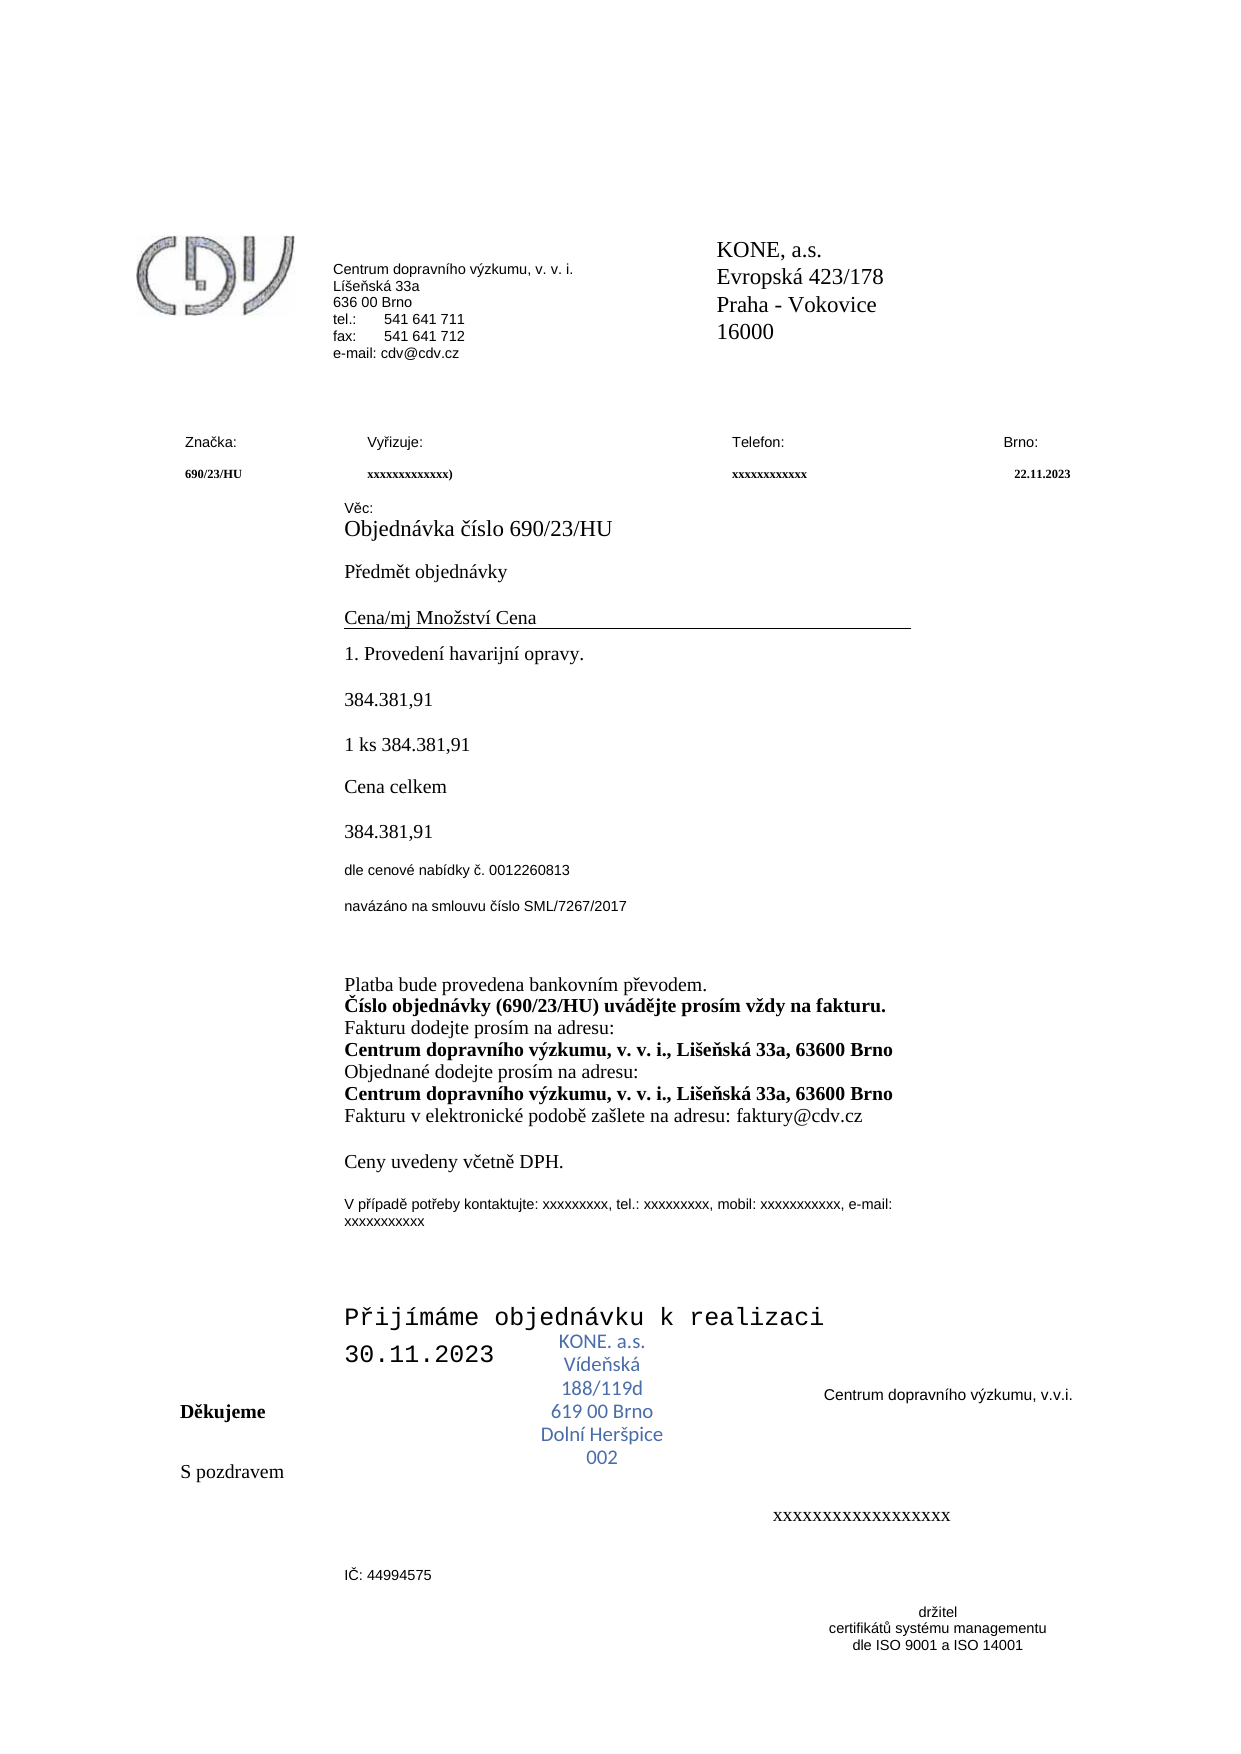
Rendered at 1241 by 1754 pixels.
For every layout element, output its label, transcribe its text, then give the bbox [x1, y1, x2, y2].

table_cell 22.11.2023 [904, 457, 1071, 481]
text Ceny uvedeny včetně DPH. [344, 1150, 911, 1173]
table_header Značka: [184, 433, 310, 457]
text Centrum dopravního výzkumu, v. v. i., Lišeňská 33a, 63600 Brno [344, 1039, 911, 1060]
table_header Vyřizuje: [310, 433, 691, 457]
text Cena celkem 384.381,91 [344, 775, 911, 843]
text Fakturu dodejte prosím na adresu: [344, 1017, 911, 1039]
text Centrum dopravního výzkumu, v. v. i., Lišeňská 33a, 63600 Brno [344, 1083, 911, 1104]
text dle cenové nabídky č. 0012260813 [344, 862, 911, 879]
text Centrum dopravního výzkumu, v.v.i. [824, 1386, 1166, 1404]
text Objednané dodejte prosím na adresu: [344, 1060, 911, 1083]
table_header Telefon: [691, 433, 904, 457]
text KONE, a.s. [716, 236, 911, 262]
text Předmět objednávky Cena/mj Množství Cena [344, 560, 911, 628]
text 1. Provedení havarijní opravy. 384.381,91 1 ks 384.381,91 [344, 642, 911, 756]
text Věc: [344, 499, 911, 516]
text Fakturu v elektronické podobě zašlete na adresu: faktury@cdv.cz [344, 1104, 911, 1127]
text S pozdravem [180, 1460, 291, 1483]
picture [135, 235, 296, 317]
text Přijímáme objednávku k realizaci 30.11.2023 [344, 1295, 911, 1370]
text Číslo objednávky (690/23/HU) uvádějte prosím vždy na fakturu. [344, 996, 911, 1017]
text IČ: 44994575 [344, 1567, 911, 1584]
text Evropská 423/178 Praha - Vokovice 16000 [716, 263, 911, 345]
text navázáno na smlouvu číslo SML/7267/2017 [344, 898, 911, 914]
text xxxxxxxxxxxxxxxxxx [773, 1503, 1044, 1526]
text Objednávka číslo 690/23/HU [344, 516, 911, 541]
table_cell 690/23/HU [184, 457, 310, 481]
table_header Brno: [904, 433, 1071, 457]
table_cell xxxxxxxxxxxx [691, 457, 904, 481]
table_cell xxxxxxxxxxxxx) [310, 457, 691, 481]
text Děkujeme [180, 1401, 272, 1423]
text V případě potřeby kontaktujte: xxxxxxxxx, tel.: xxxxxxxxx, mobil: xxxxxxxxxxx, e-mail: xxxxxxxxxxx [344, 1196, 911, 1229]
text KONE. a.s. Vídeňská 188/119d 619 00 Brno Dolní Heršpice 002 [522, 1331, 682, 1470]
text Platba bude provedena bankovním převodem. [344, 973, 911, 996]
